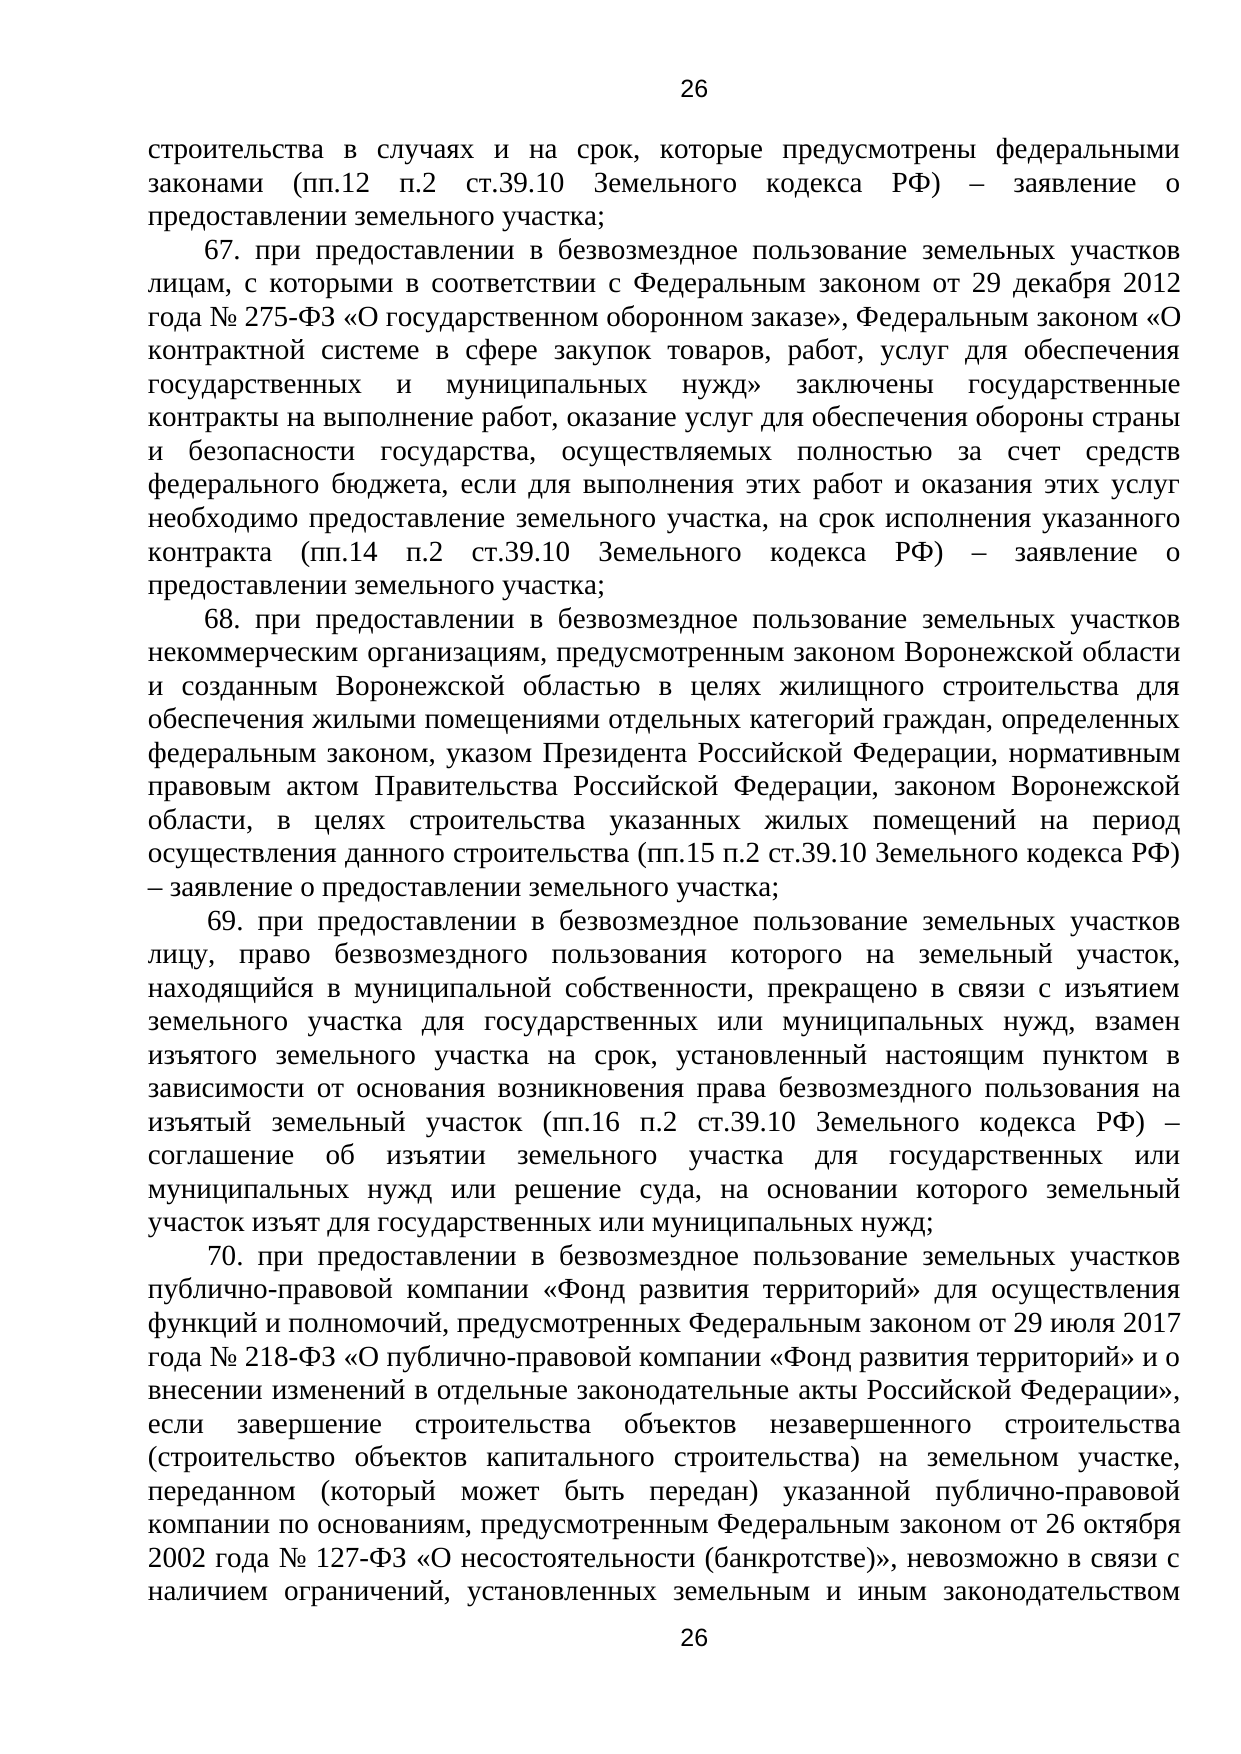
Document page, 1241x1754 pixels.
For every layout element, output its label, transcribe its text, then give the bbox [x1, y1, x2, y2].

text 68. при предоставлении в безвозмездное пользование земельных участков некоммерческим организациям, предусмотренным законом Воронежской области и созданным Воронежской областью в целях жилищного строительства для обеспечения жилыми помещениями отдельных категорий граждан, определенных федеральным законом, указом Президента Российской Федерации, нормативным правовым актом Правительства Российской Федерации, законом Воронежской области, в целях строительства указанных жилых помещений на период осуществления данного строительства (пп.15 п.2 ст.39.10 Земельного кодекса РФ) – заявление о предоставлении земельного участка; [148, 601, 1181, 903]
text 67. при предоставлении в безвозмездное пользование земельных участков лицам, с которыми в соответствии с Федеральным законом от 29 декабря 2012 года № 275-ФЗ «О государственном оборонном заказе», Федеральным законом «О контрактной системе в сфере закупок товаров, работ, услуг для обеспечения государственных и муниципальных нужд» заключены государственные контракты на выполнение работ, оказание услуг для обеспечения обороны страны и безопасности государства, осуществляемых полностью за счет средств федерального бюджета, если для выполнения этих работ и оказания этих услуг необходимо предоставление земельного участка, на срок исполнения указанного контракта (пп.14 п.2 ст.39.10 Земельного кодекса РФ) – заявление о предоставлении земельного участка; [148, 232, 1181, 601]
text 69. при предоставлении в безвозмездное пользование земельных участков лицу, право безвозмездного пользования которого на земельный участок, находящийся в муниципальной собственности, прекращено в связи с изъятием земельного участка для государственных или муниципальных нужд, взамен изъятого земельного участка на срок, установленный настоящим пунктом в зависимости от основания возникновения права безвозмездного пользования на изъятый земельный участок (пп.16 п.2 ст.39.10 Земельного кодекса РФ) – соглашение об изъятии земельного участка для государственных или муниципальных нужд или решение суда, на основании которого земельный участок изъят для государственных или муниципальных нужд; [148, 903, 1181, 1238]
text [148, 1238, 1181, 1607]
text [148, 131, 1181, 232]
